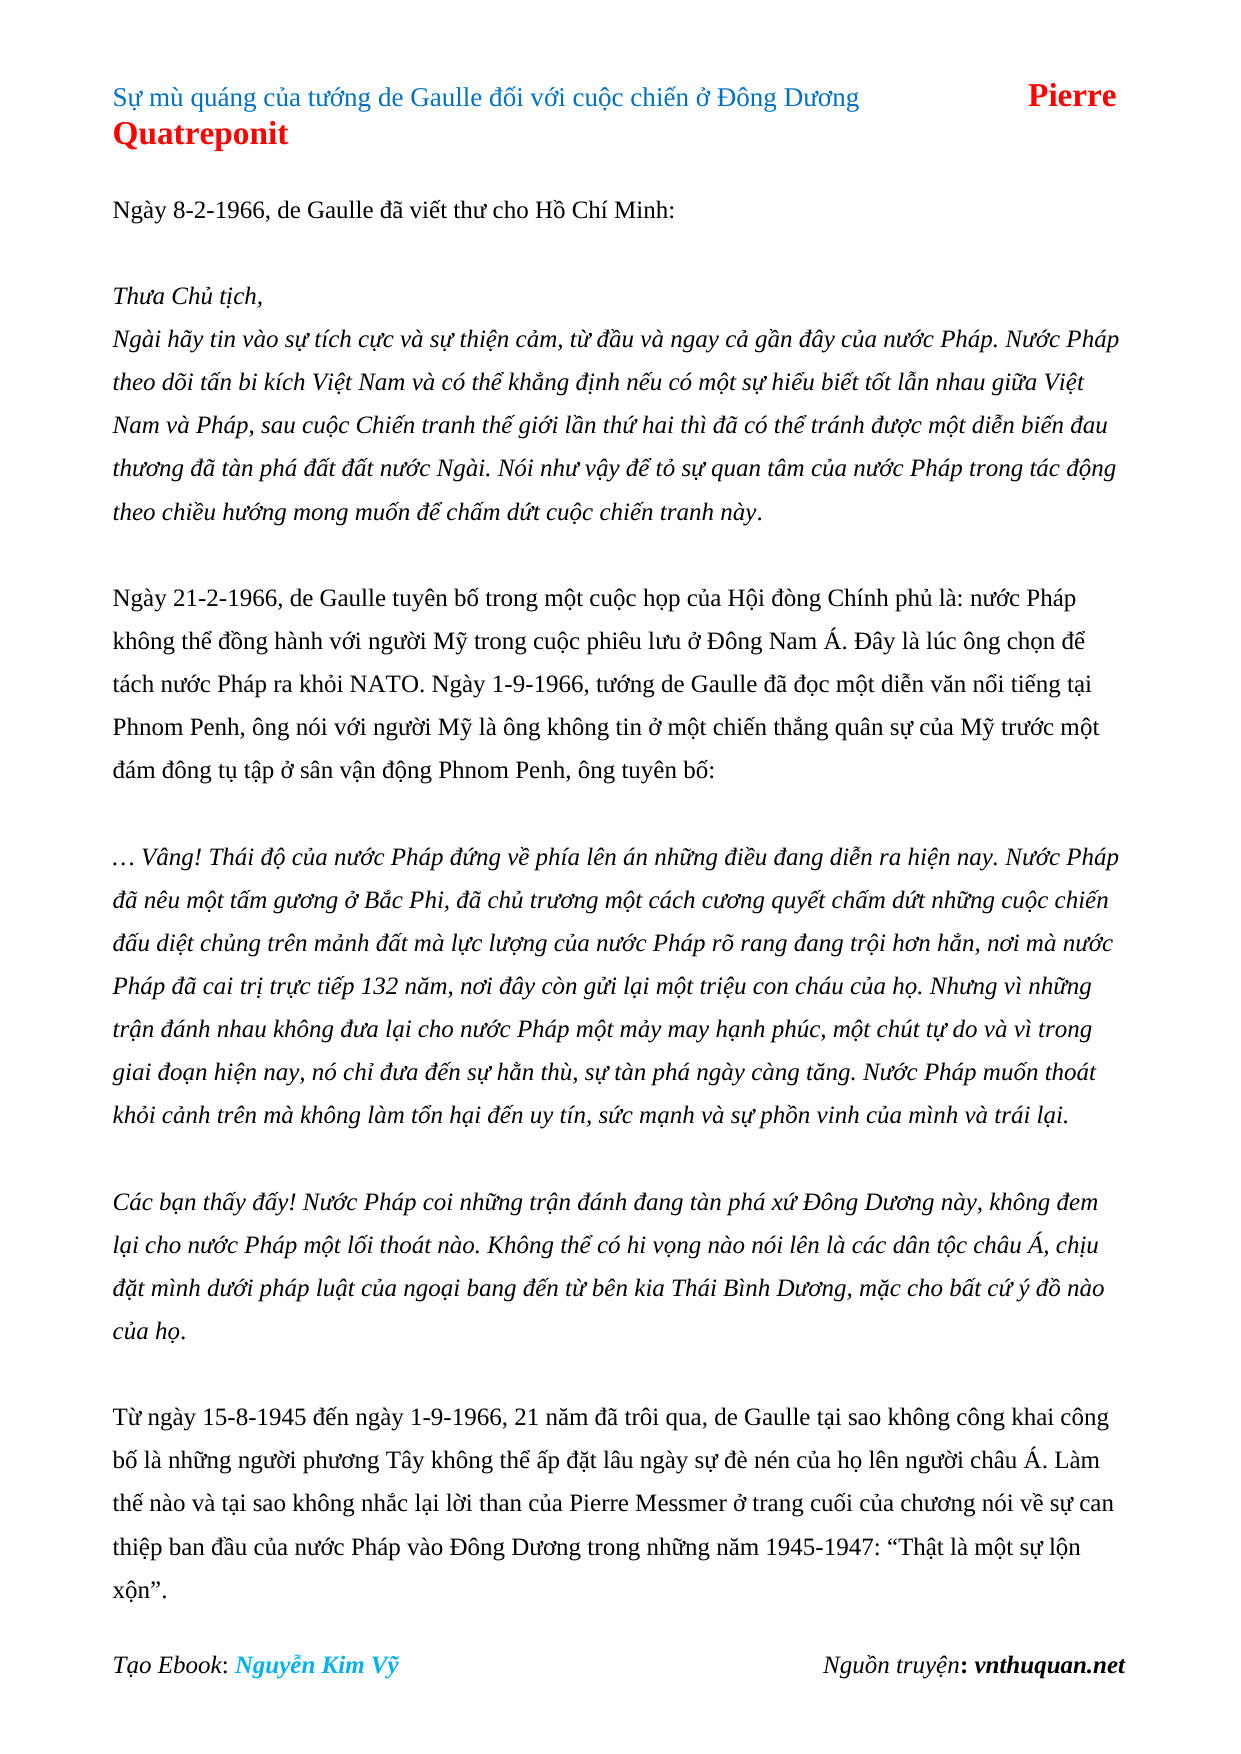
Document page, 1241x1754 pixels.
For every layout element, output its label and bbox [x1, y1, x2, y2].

text [112, 152, 1128, 1603]
